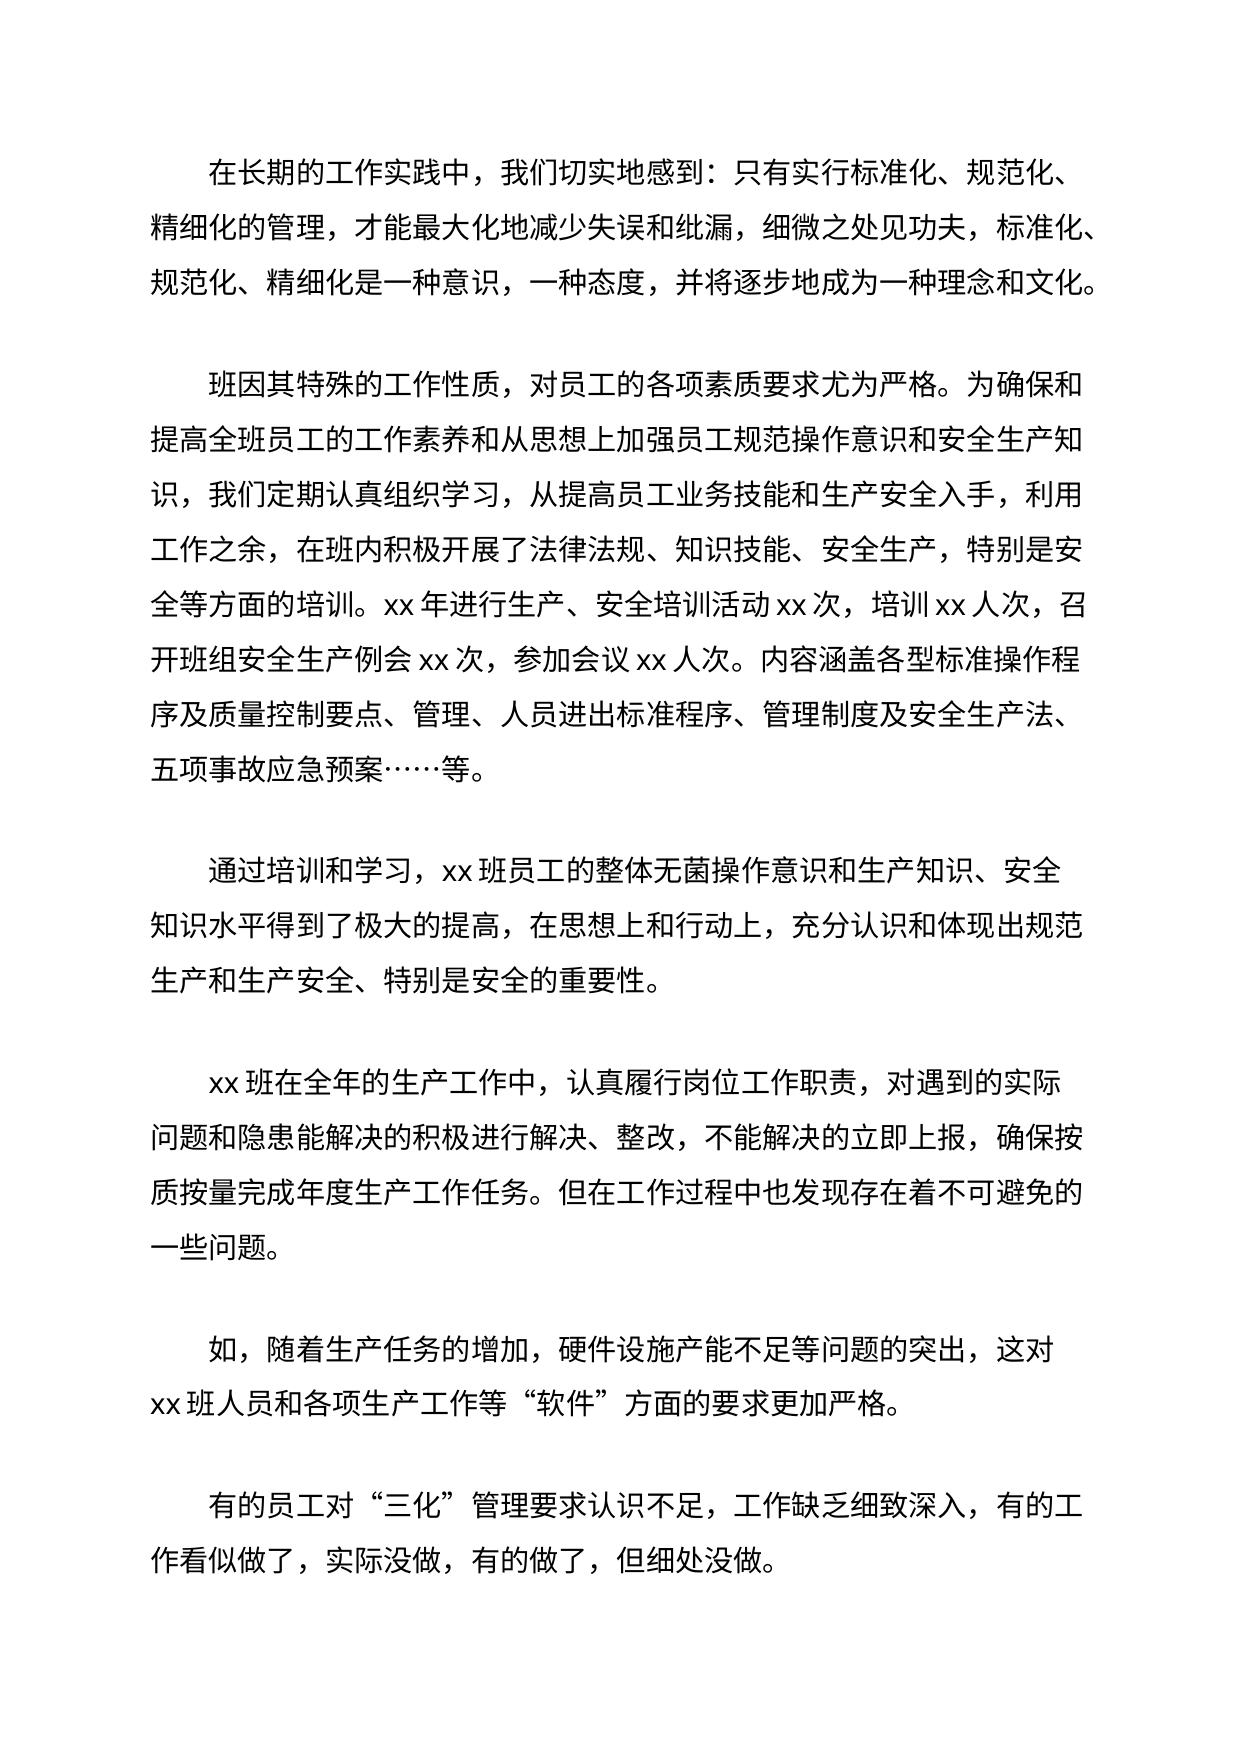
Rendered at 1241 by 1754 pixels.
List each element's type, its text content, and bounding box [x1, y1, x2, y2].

text 有的员工对“三化”管理要求认识不足，工作缺乏细致深入，有的工作看似做了，实际没做，有的做了，但细处没做。 [150, 1483, 1090, 1580]
text xx班在全年的生产工作中，认真履行岗位工作职责，对遇到的实际问题和隐患能解决的积极进行解决、整改，不能解决的立即上报，确保按质按量完成年度生产工作任务。但在工作过程中也发现存在着不可避免的一些问题。 [150, 1059, 1090, 1267]
text 在长期的工作实践中，我们切实地感到：只有实行标准化、规范化、精细化的管理，才能最大化地减少失误和纰漏，细微之处见功夫，标准化、规范化、精细化是一种意识，一种态度，并将逐步地成为一种理念和文化。 [150, 150, 1090, 302]
text 通过培训和学习，xx班员工的整体无菌操作意识和生产知识、安全知识水平得到了极大的提高，在思想上和行动上，充分认识和体现出规范生产和生产安全、特别是安全的重要性。 [150, 848, 1090, 1000]
text 班因其特殊的工作性质，对员工的各项素质要求尤为严格。为确保和提高全班员工的工作素养和从思想上加强员工规范操作意识和安全生产知识，我们定期认真组织学习，从提高员工业务技能和生产安全入手，利用工作之余，在班内积极开展了法律法规、知识技能、安全生产，特别是安全等方面的培训。xx年进行生产、安全培训活动xx次，培训xx人次，召开班组安全生产例会xx次，参加会议xx人次。内容涵盖各型标准操作程序及质量控制要点、管理、人员进出标准程序、管理制度及安全生产法、五项事故应急预案……等。 [150, 362, 1090, 788]
text 如，随着生产任务的增加，硬件设施产能不足等问题的突出，这对xx班人员和各项生产工作等“软件”方面的要求更加严格。 [150, 1326, 1090, 1423]
